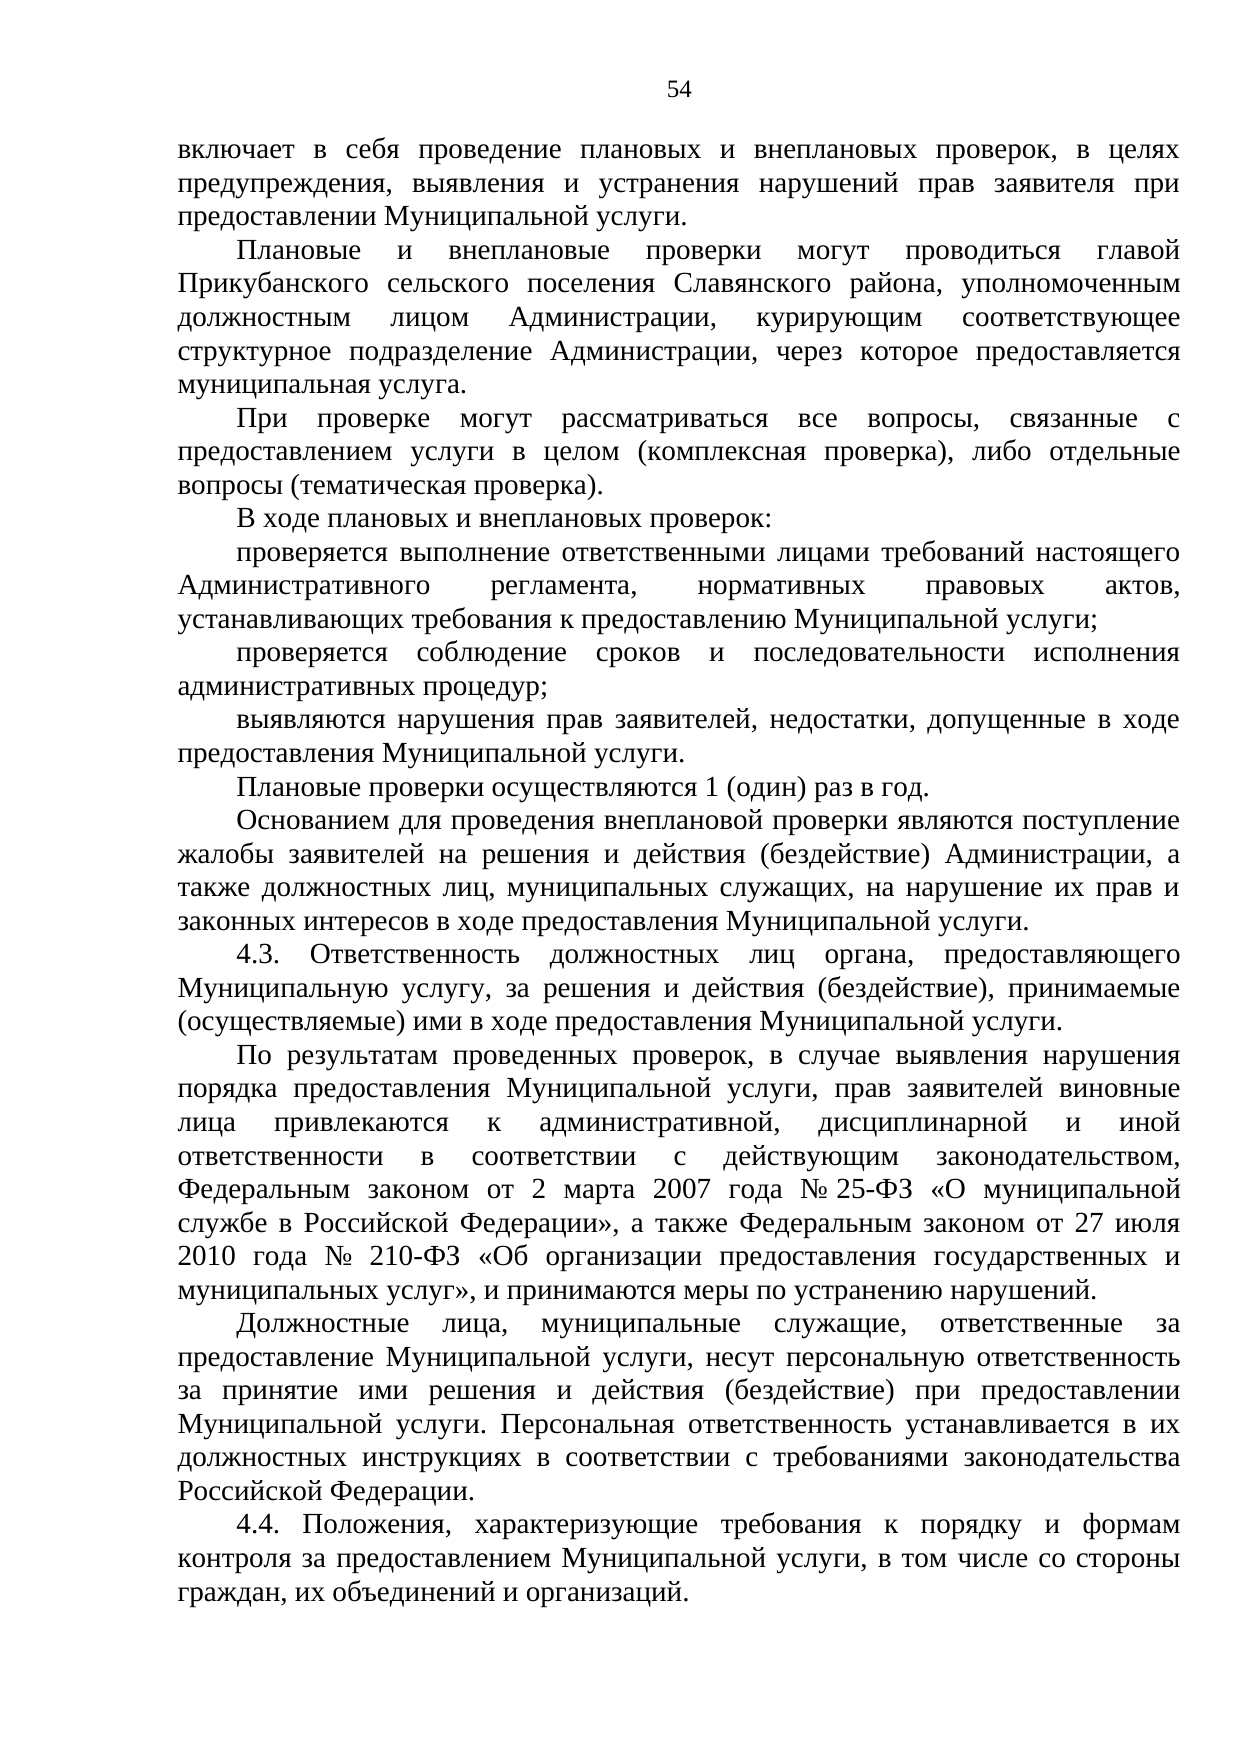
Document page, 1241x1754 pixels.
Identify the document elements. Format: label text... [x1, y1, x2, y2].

text Основанием для проведения внеплановой проверки являются поступление жалобы заявителей на решения и действия (бездействие) Администрации, а также должностных лиц, муниципальных служащих, на нарушение их прав и законных интересов в ходе предоставления Муниципальной услуги. [177, 802, 1181, 936]
text 4.3. Ответственность должностных лиц органа, предоставляющего Муниципальную услугу, за решения и действия (бездействие), принимаемые (осуществляемые) ими в ходе предоставления Муниципальной услуги. [177, 936, 1181, 1037]
text 4.4. Положения, характеризующие требования к порядку и формам контроля за предоставлением Муниципальной услуги, в том числе со стороны граждан, их объединений и организаций. [177, 1507, 1181, 1607]
text Плановые проверки осуществляются 1 (один) раз в год. [177, 769, 1181, 802]
text Плановые и внеплановые проверки могут проводиться главой Прикубанского сельского поселения Славянского района, уполномоченным должностным лицом Администрации, курирующим соответствующее структурное подразделение Администрации, через которое предоставляется муниципальная услуга. [177, 232, 1181, 400]
text Должностные лица, муниципальные служащие, ответственные за предоставление Муниципальной услуги, несут персональную ответственность за принятие ими решения и действия (бездействие) при предоставлении Муниципальной услуги. Персональная ответственность устанавливается в их должностных инструкциях в соответствии с требованиями законодательства Российской Федерации. [177, 1305, 1181, 1507]
text В ходе плановых и внеплановых проверок: [177, 500, 1181, 534]
text По результатам проведенных проверок, в случае выявления нарушения порядка предоставления Муниципальной услуги, прав заявителей виновные лица привлекаются к административной, дисциплинарной и иной ответственности в соответствии с действующим законодательством, Федеральным законом от 2 марта 2007 года № 25-ФЗ «О муниципальной службе в Российской Федерации», а также Федеральным законом от 27 июля 2010 года № 210-ФЗ «Об организации предоставления государственных и муниципальных услуг», и принимаются меры по устранению нарушений. [177, 1037, 1181, 1305]
text При проверке могут рассматриваться все вопросы, связанные с предоставлением услуги в целом (комплексная проверка), либо отдельные вопросы (тематическая проверка). [177, 400, 1181, 500]
text проверяется выполнение ответственными лицами требований настоящего Административного регламента, нормативных правовых актов, устанавливающих требования к предоставлению Муниципальной услуги; [177, 534, 1181, 634]
text проверяется соблюдение сроков и последовательности исполнения административных процедур; [177, 634, 1181, 702]
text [177, 131, 1181, 232]
text выявляются нарушения прав заявителей, недостатки, допущенные в ходе предоставления Муниципальной услуги. [177, 702, 1181, 769]
